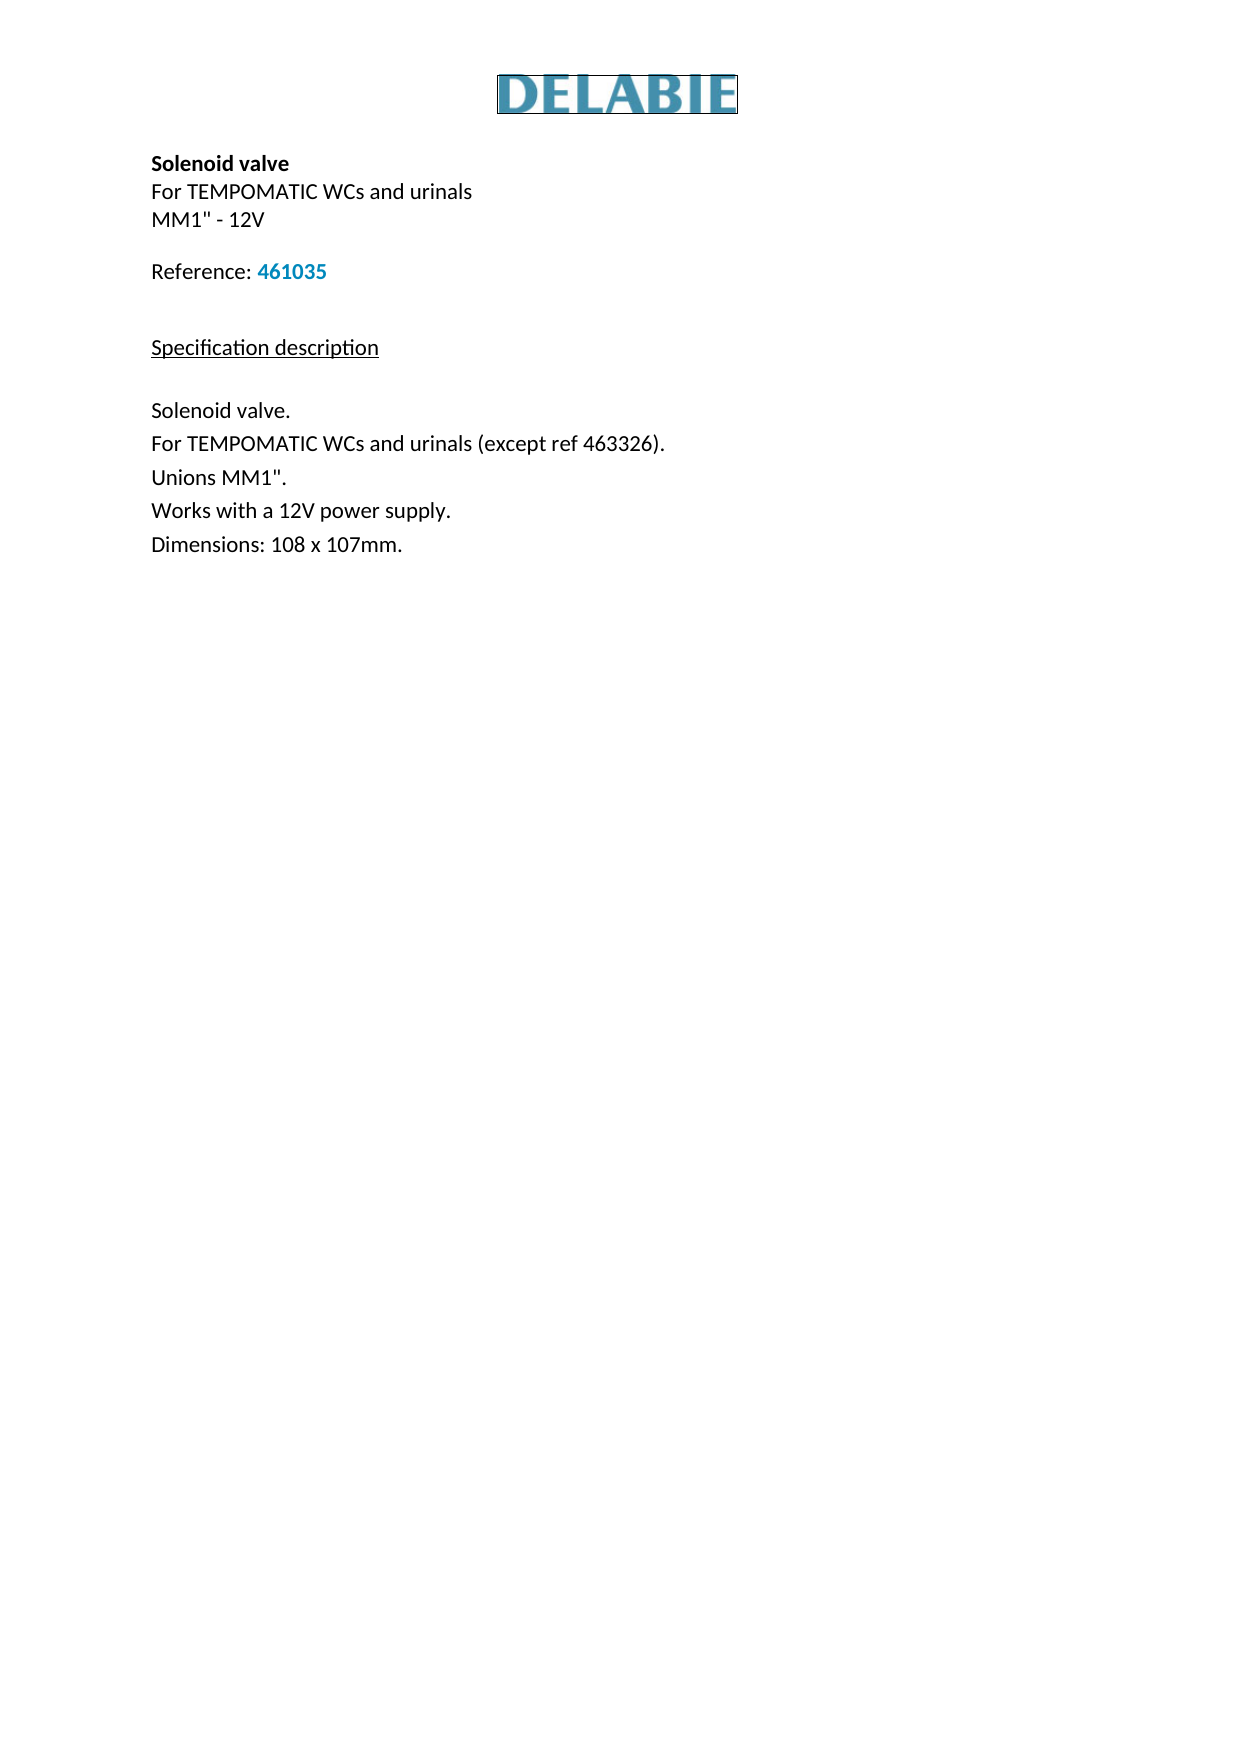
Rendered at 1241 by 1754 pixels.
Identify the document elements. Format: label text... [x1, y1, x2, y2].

picture [498, 76, 737, 113]
text Works with a 12V power supply. [151, 497, 1084, 525]
text MM1" - 12V [151, 205, 1084, 233]
text For TEMPOMATIC WCs and urinals (except ref 463326). [151, 429, 1084, 458]
text Solenoid valve [151, 149, 1084, 177]
text Reference: 461035 [151, 257, 1084, 285]
text Unions MM1". [151, 463, 1084, 491]
text For TEMPOMATIC WCs and urinals [151, 177, 1084, 205]
text Dimensions: 108 x 107mm. [151, 530, 1084, 558]
text Solenoid valve. [151, 396, 1084, 424]
text Specification description [151, 333, 1084, 361]
